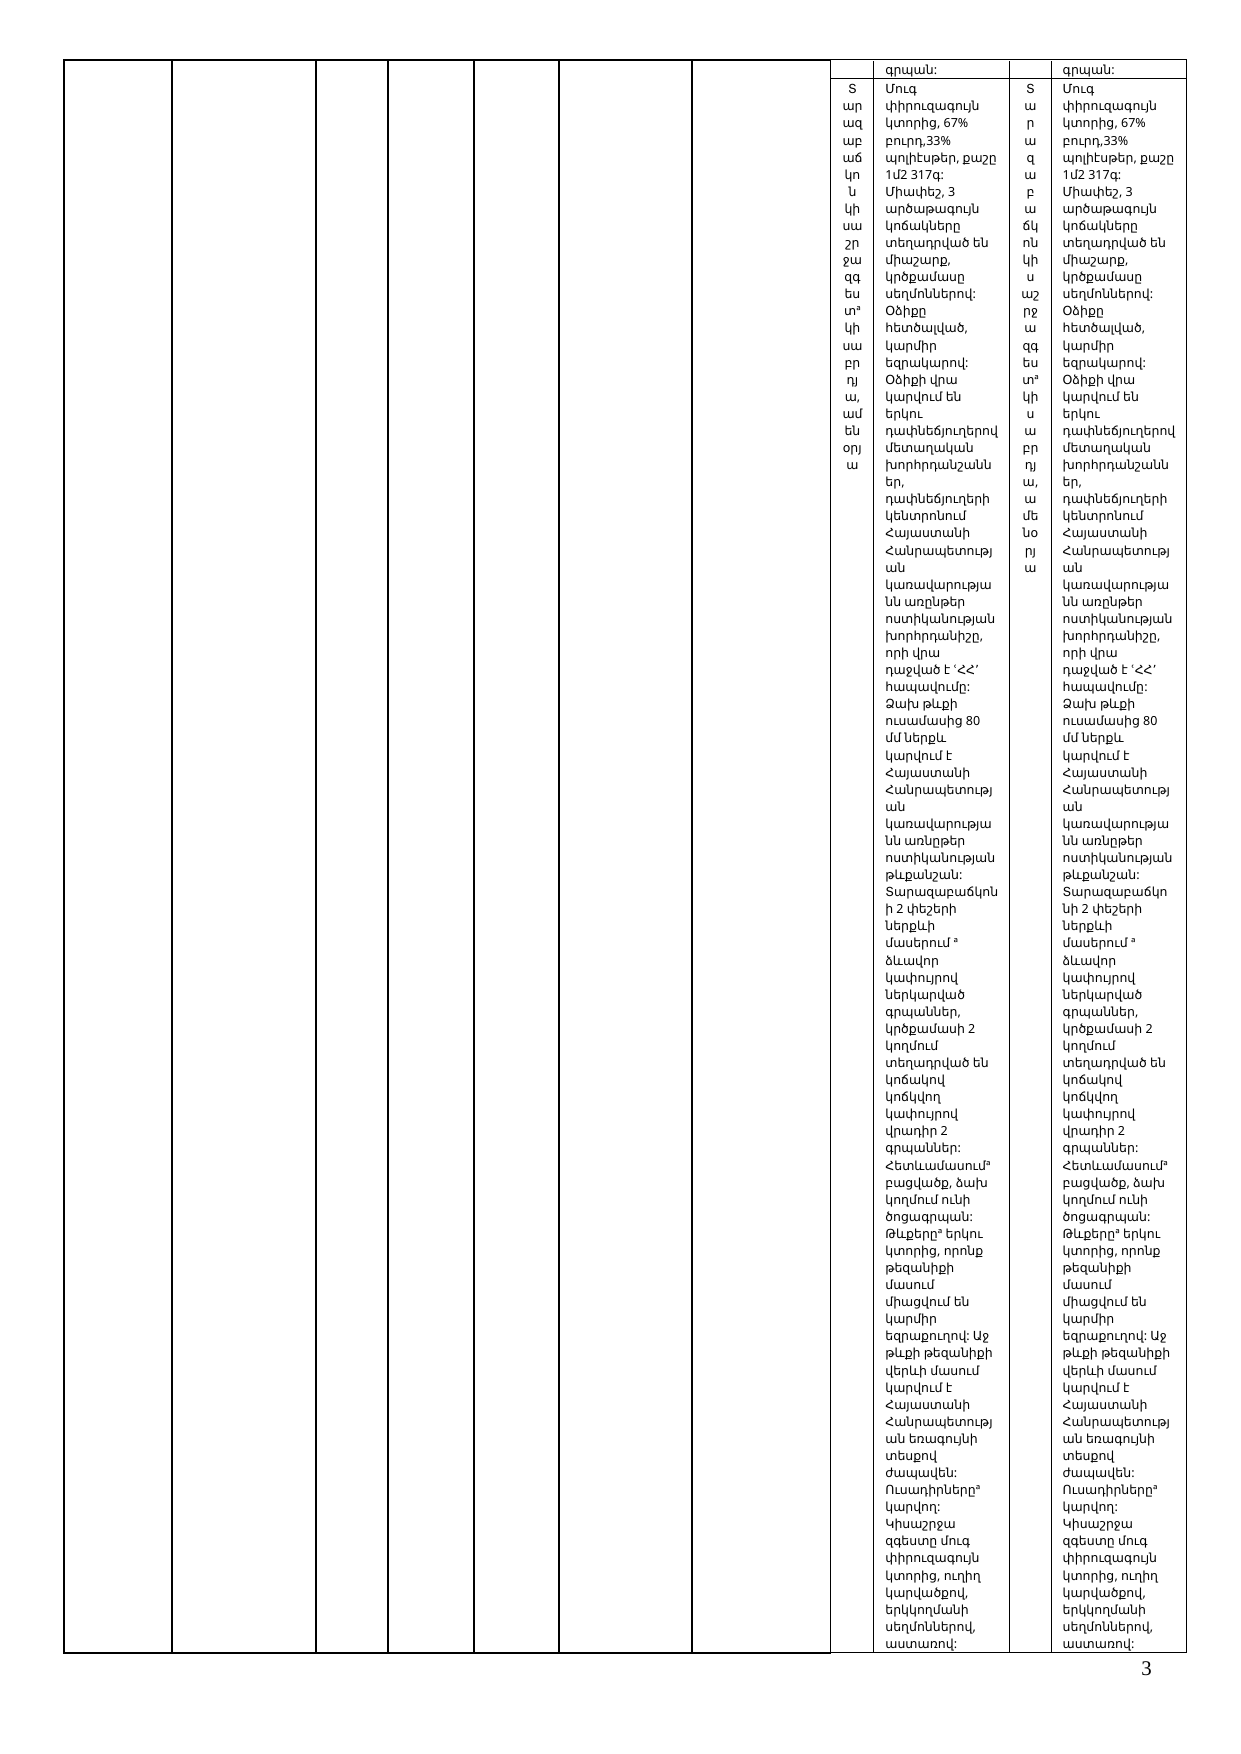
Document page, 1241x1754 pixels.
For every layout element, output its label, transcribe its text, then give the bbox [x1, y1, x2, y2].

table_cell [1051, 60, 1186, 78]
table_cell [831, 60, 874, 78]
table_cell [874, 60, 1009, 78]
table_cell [831, 79, 873, 1652]
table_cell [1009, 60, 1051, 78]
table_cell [1010, 79, 1051, 1652]
